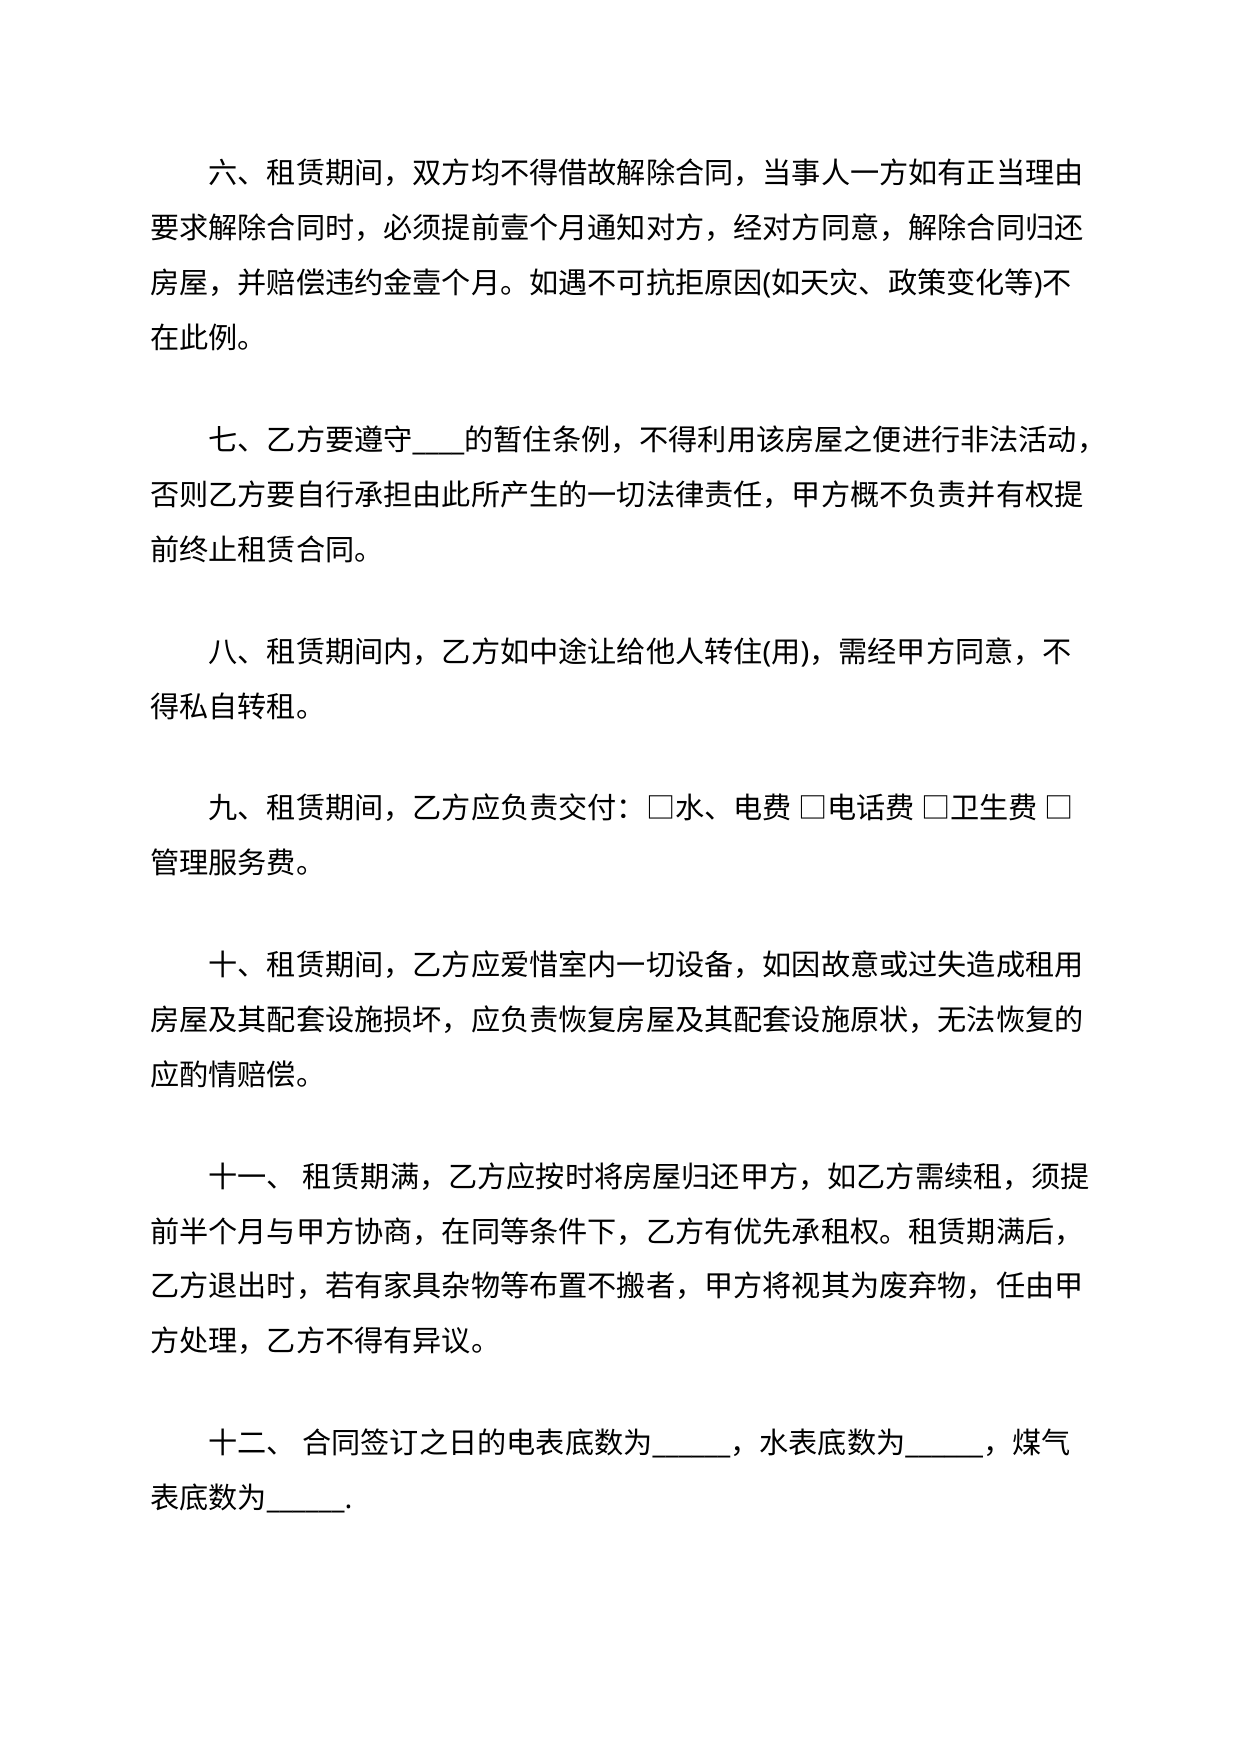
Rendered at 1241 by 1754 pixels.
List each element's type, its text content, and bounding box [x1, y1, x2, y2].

text 十二、 合同签订之日的电表底数为______，水表底数为______，煤气表底数为______. [150, 1420, 1090, 1517]
text 七、乙方要遵守____的暂住条例，不得利用该房屋之便进行非法活动，否则乙方要自行承担由此所产生的一切法律责任，甲方概不负责并有权提前终止租赁合同。 [150, 417, 1090, 569]
text 八、租赁期间内，乙方如中途让给他人转住(用)，需经甲方同意，不得私自转租。 [150, 628, 1090, 726]
text 九、租赁期间，乙方应负责交付：□水、电费 □电话费 □卫生费 □管理服务费。 [150, 785, 1090, 882]
text 六、租赁期间，双方均不得借故解除合同，当事人一方如有正当理由要求解除合同时，必须提前壹个月通知对方，经对方同意，解除合同归还房屋，并赔偿违约金壹个月。如遇不可抗拒原因(如天灾、政策变化等)不在此例。 [150, 150, 1090, 357]
text 十一、 租赁期满，乙方应按时将房屋归还甲方，如乙方需续租，须提前半个月与甲方协商，在同等条件下，乙方有优先承租权。租赁期满后，乙方退出时，若有家具杂物等布置不搬者，甲方将视其为废弃物，任由甲方处理，乙方不得有异议。 [150, 1153, 1090, 1360]
text 十、租赁期间，乙方应爱惜室内一切设备，如因故意或过失造成租用房屋及其配套设施损坏，应负责恢复房屋及其配套设施原状，无法恢复的应酌情赔偿。 [150, 942, 1090, 1094]
